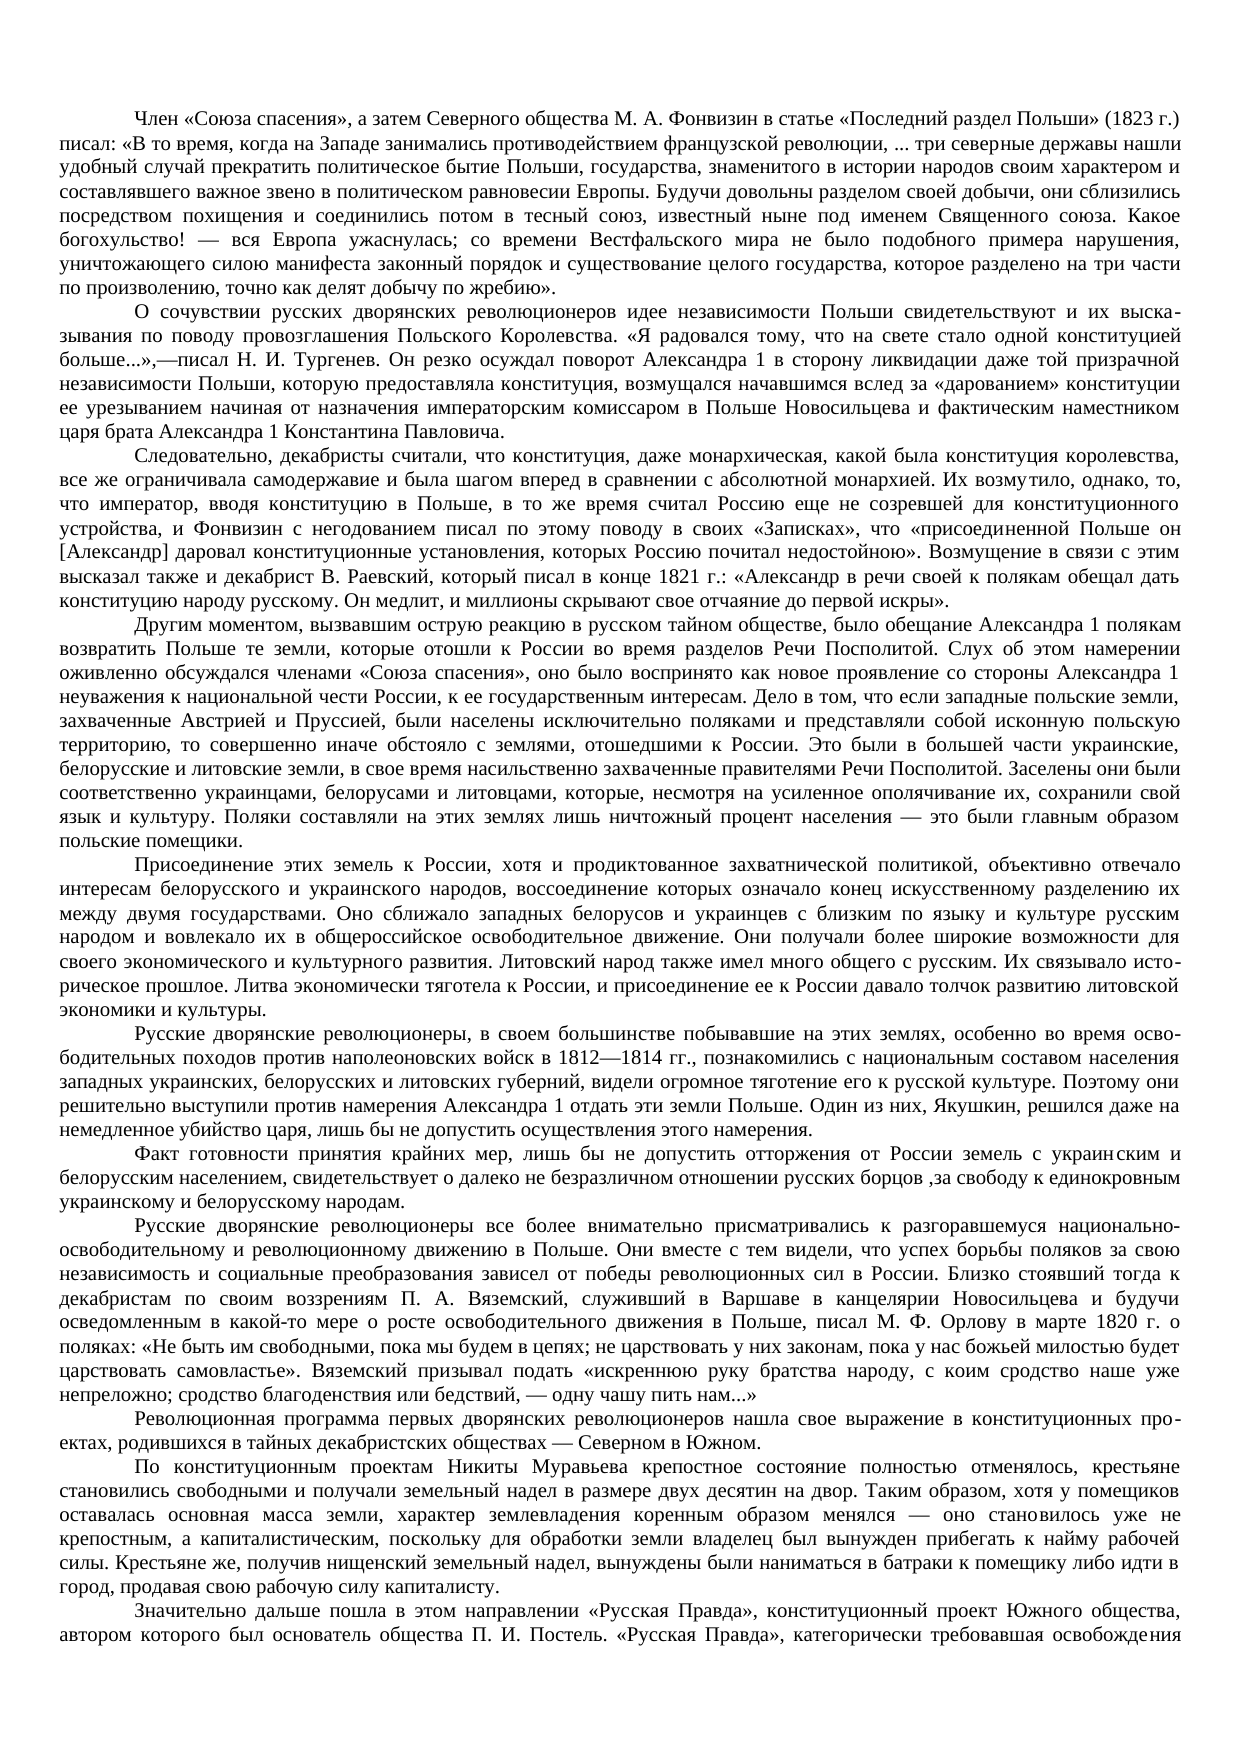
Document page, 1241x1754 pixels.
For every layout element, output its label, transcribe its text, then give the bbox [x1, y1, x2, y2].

text Революционная программа первых дворянских революционеров нашла свое выражение в конституционных проектах, родившихся в тайных декабристских обществах — Северном в Южном. [59, 1406, 1181, 1454]
text По конституционным проектам Никиты Муравьева крепостное состояние полностью отменялось, крестьяне становились свободными и получали земельный надел в размере двух десятин на двор. Таким образом, хотя у помещиков оставалась основная масса земли, характер землевладения коренным образом менялся — оно становилось уже не крепостным, а капиталистическим, поскольку для обработки земли владелец был вынужден прибегать к найму рабочей силы. Крестьяне же, получив нищенский земельный надел, вынуждены были наниматься в батраки к помещику либо идти в город, продавая свою рабочую силу капиталисту. [59, 1454, 1181, 1598]
text Другим моментом, вызвавшим острую реакцию в русском тайном обществе, было обещание Александра 1 полякам возвратить Польше те земли, которые отошли к России во время разделов Речи Посполитой. Слух об этом намерении оживленно обсуждался членами «Союза спасения», оно было воспринято как новое проявление со стороны Александра 1 неуважения к национальной чести России, к ее государственным интересам. Дело в том, что если западные польские земли, захваченные Австрией и Пруссией, были населены исключительно поляками и представляли собой исконную польскую территорию, то совершенно иначе обстояло с землями, отошедшими к России. Это были в большей части украинские, белорусские и литовские земли, в свое время насильственно захваченные правителями Речи Посполитой. Заселены они были соответственно украинцами, белорусами и литовцами, которые, несмотря на усиленное ополячивание их, сохранили свой язык и культуру. Поляки составляли на этих землях лишь ничтожный процент населения — это были главным образом польские помещики. [59, 612, 1181, 852]
text Факт готовности принятия крайних мер, лишь бы не допустить отторжения от России земель с украинским и белорусским населением, свидетельствует о далеко не безразличном отношении русских борцов ,за свободу к единокровным украинскому и белорусскому народам. [59, 1141, 1181, 1213]
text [59, 1598, 1181, 1646]
text Русские дворянские революционеры, в своем большинстве побывавшие на этих землях, особенно во время освободительных походов против наполеоновских войск в 1812—1814 гг., познакомились с национальным составом населения западных украинских, белорусских и литовских губерний, видели огромное тяготение его к русской культуре. Поэтому они решительно выступили против намерения Александра 1 отдать эти земли Польше. Один из них, Якушкин, решился даже на немедленное убийство царя, лишь бы не допустить осуществления этого намерения. [59, 1021, 1181, 1141]
text Член «Союза спасения», а затем Северного общества М. А. Фонвизин в статье «Последний раздел Польши» (1823 г.) писал: «В то время, когда на Западе занимались противодействием французской революции, ... три северные державы нашли удобный случай прекратить политическое бытие Польши, государства, знаменитого в истории народов своим характером и составлявшего важное звено в политическом равновесии Европы. Будучи довольны разделом своей добычи, они сблизились посредством похищения и соединились потом в тесный союз, известный ныне под именем Священного союза. Какое богохульство! — вся Европа ужаснулась; со времени Вестфальского мира не было подобного примера нарушения, уничтожающего силою манифеста законный порядок и существование целого государства, которое разделено на три части по произволению, точно как делят добычу по жребию». [59, 106, 1181, 299]
text О сочувствии русских дворянских революционеров идее независимости Польши свидетельствуют и их высказывания по поводу провозглашения Польского Королевства. «Я радовался тому, что на свете стало одной конституцией больше...»,—писал Н. И. Тургенев. Он резко осуждал поворот Александра 1 в сторону ликвидации даже той призрачной независимости Польши, которую предоставляла конституция, возмущался начавшимся вслед за «дарованием» конституции ее урезыванием начиная от назначения императорским комиссаром в Польше Новосильцева и фактическим наместником царя брата Александра 1 Константина Павловича. [59, 299, 1181, 443]
text Следовательно, декабристы считали, что конституция, даже монархическая, какой была конституция королевства, все же ограничивала самодержавие и была шагом вперед в сравнении с абсолютной монархией. Их возмутило, однако, то, что император, вводя конституцию в Польше, в то же время считал Россию еще не созревшей для конституционного устройства, и Фонвизин с негодованием писал по этому поводу в своих «Записках», что «присоединенной Польше он [Александр] даровал конституционные установления, которых Россию почитал недостойною». Возмущение в связи с этим высказал также и декабрист В. Раевский, который писал в конце 1821 г.: «Александр в речи своей к полякам обещал дать конституцию народу русскому. Он медлит, и миллионы скрывают свое отчаяние до первой искры». [59, 443, 1181, 612]
text Русские дворянские революционеры все более внимательно присматривались к разгоравшемуся национально-освободительному и революционному движению в Польше. Они вместе с тем видели, что успех борьбы поляков за свою независимость и социальные преобразования зависел от победы революционных сил в России. Близко стоявший тогда к декабристам по своим воззрениям П. А. Вяземский, служивший в Варшаве в канцелярии Новосильцева и будучи осведомленным в какой-то мере о росте освободительного движения в Польше, писал М. Ф. Орлову в марте 1820 г. о поляках: «Не быть им свободными, пока мы будем в цепях; не царствовать у них законам, пока у нас божьей милостью будет царствовать самовластье». Вяземский призывал подать «искреннюю руку братства народу, с коим сродство наше уже непреложно; сродство благоденствия или бедствий, — одну чашу пить нам...» [59, 1213, 1181, 1406]
text Присоединение этих земель к России, хотя и продиктованное захватнической политикой, объективно отвечало интересам белорусского и украинского народов, воссоединение которых означало конец искусственному разделению их между двумя государствами. Оно сближало западных белорусов и украинцев с близким по языку и культуре русским народом и вовлекало их в общероссийское освободительное движение. Они получали более широкие возможности для своего экономического и культурного развития. Литовский народ также имел много общего с русским. Их связывало историческое прошлое. Литва экономически тяготела к России, и присоединение ее к России давало толчок развитию литовской экономики и культуры. [59, 852, 1181, 1021]
